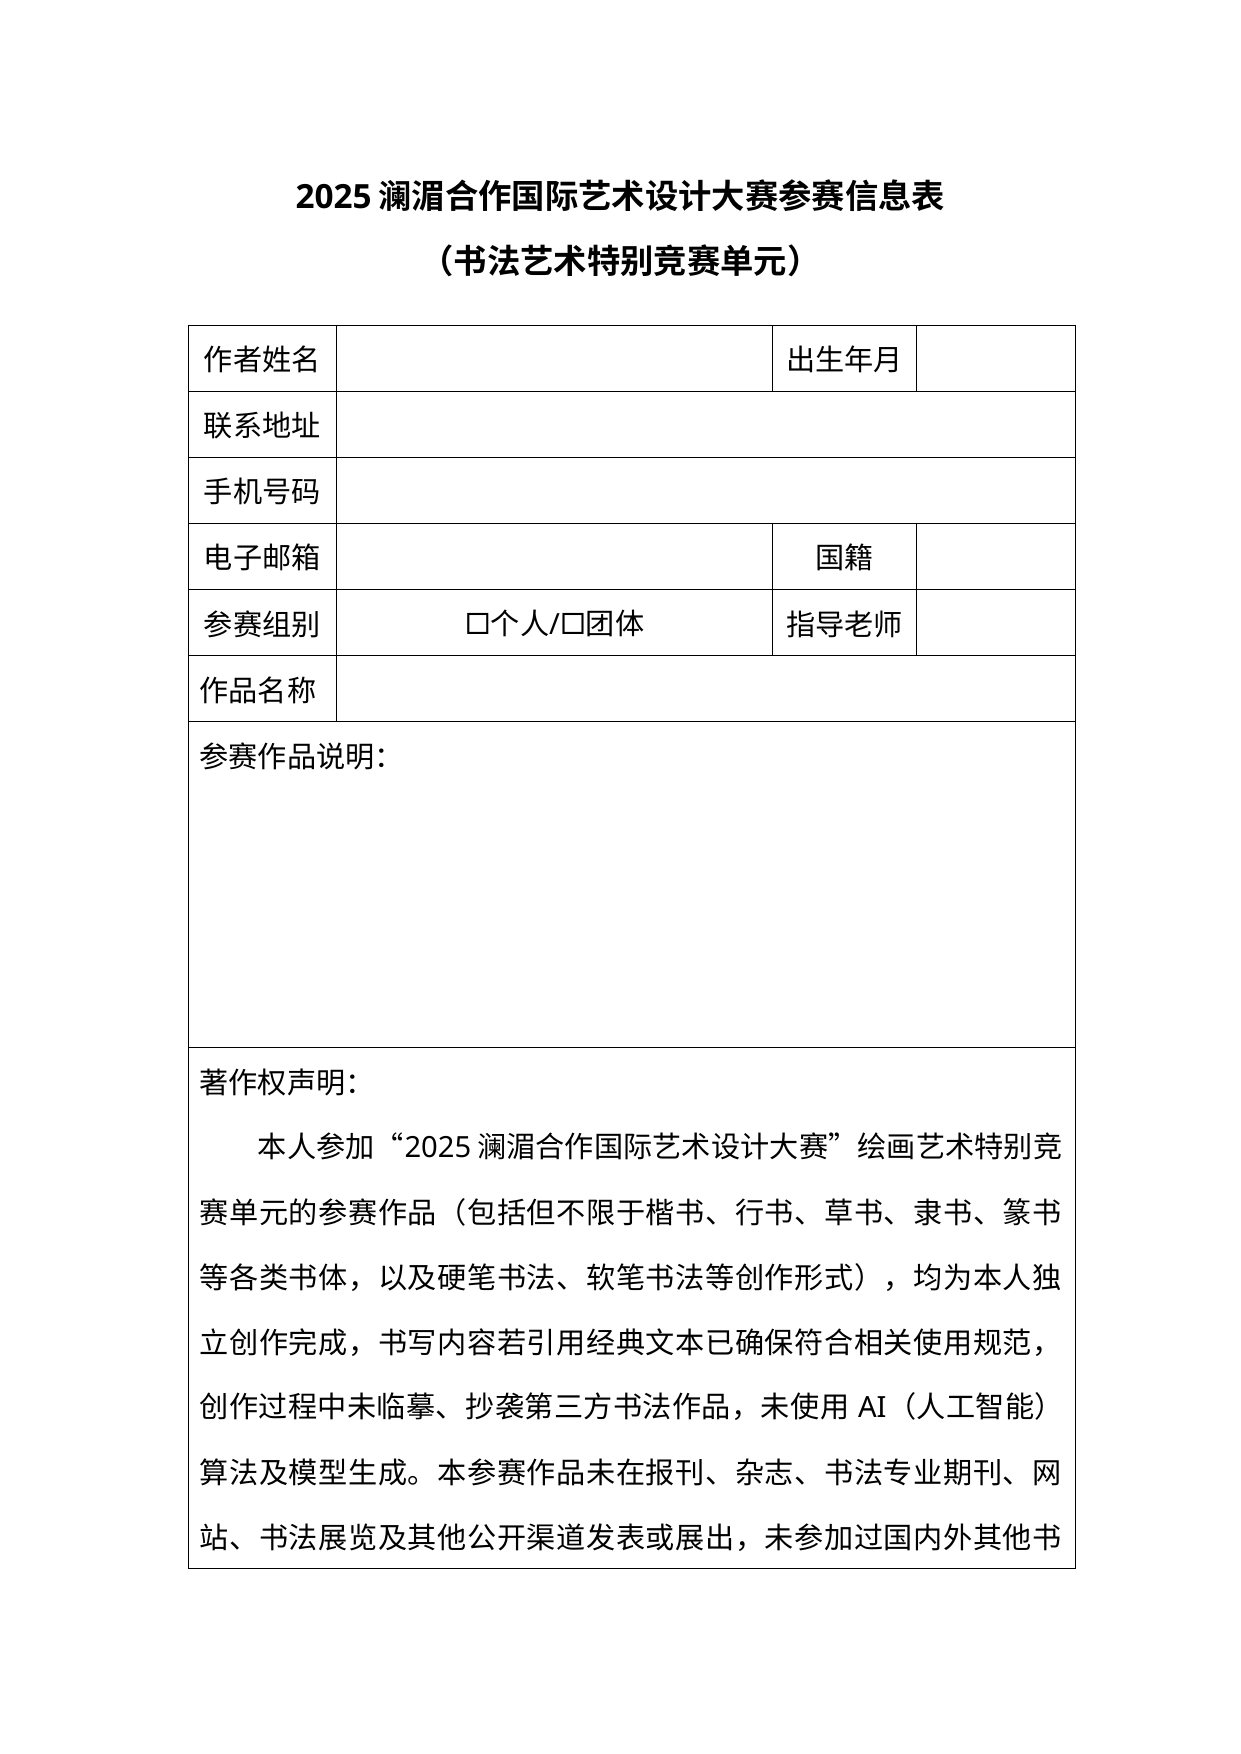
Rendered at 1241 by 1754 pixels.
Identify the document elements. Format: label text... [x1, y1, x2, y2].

table_header 出生年月 [773, 326, 916, 391]
table_cell 作品名称 [189, 656, 336, 721]
table_cell 手机号码 [189, 458, 336, 523]
table_cell 国籍 [773, 524, 916, 589]
table_cell [337, 392, 1075, 457]
text （书法艺术特别竞赛单元） [187, 227, 1053, 292]
table_cell [337, 458, 1075, 523]
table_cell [189, 1048, 1075, 1568]
table_cell 参赛组别 [189, 590, 336, 655]
table_cell [337, 524, 772, 589]
table_cell [337, 656, 1075, 721]
table_cell 参赛作品说明： [189, 722, 1075, 1047]
text 2025澜湄合作国际艺术设计大赛参赛信息表 [187, 162, 1053, 227]
table_cell 联系地址 [189, 392, 336, 457]
table_header 作者姓名 [189, 326, 336, 391]
table_header [917, 326, 1075, 391]
table_cell 个人/团体 [337, 590, 772, 655]
table_cell [917, 590, 1075, 655]
table_cell [917, 524, 1075, 589]
table_cell 电子邮箱 [189, 524, 336, 589]
table_cell 指导老师 [773, 590, 916, 655]
table_header [337, 326, 772, 391]
